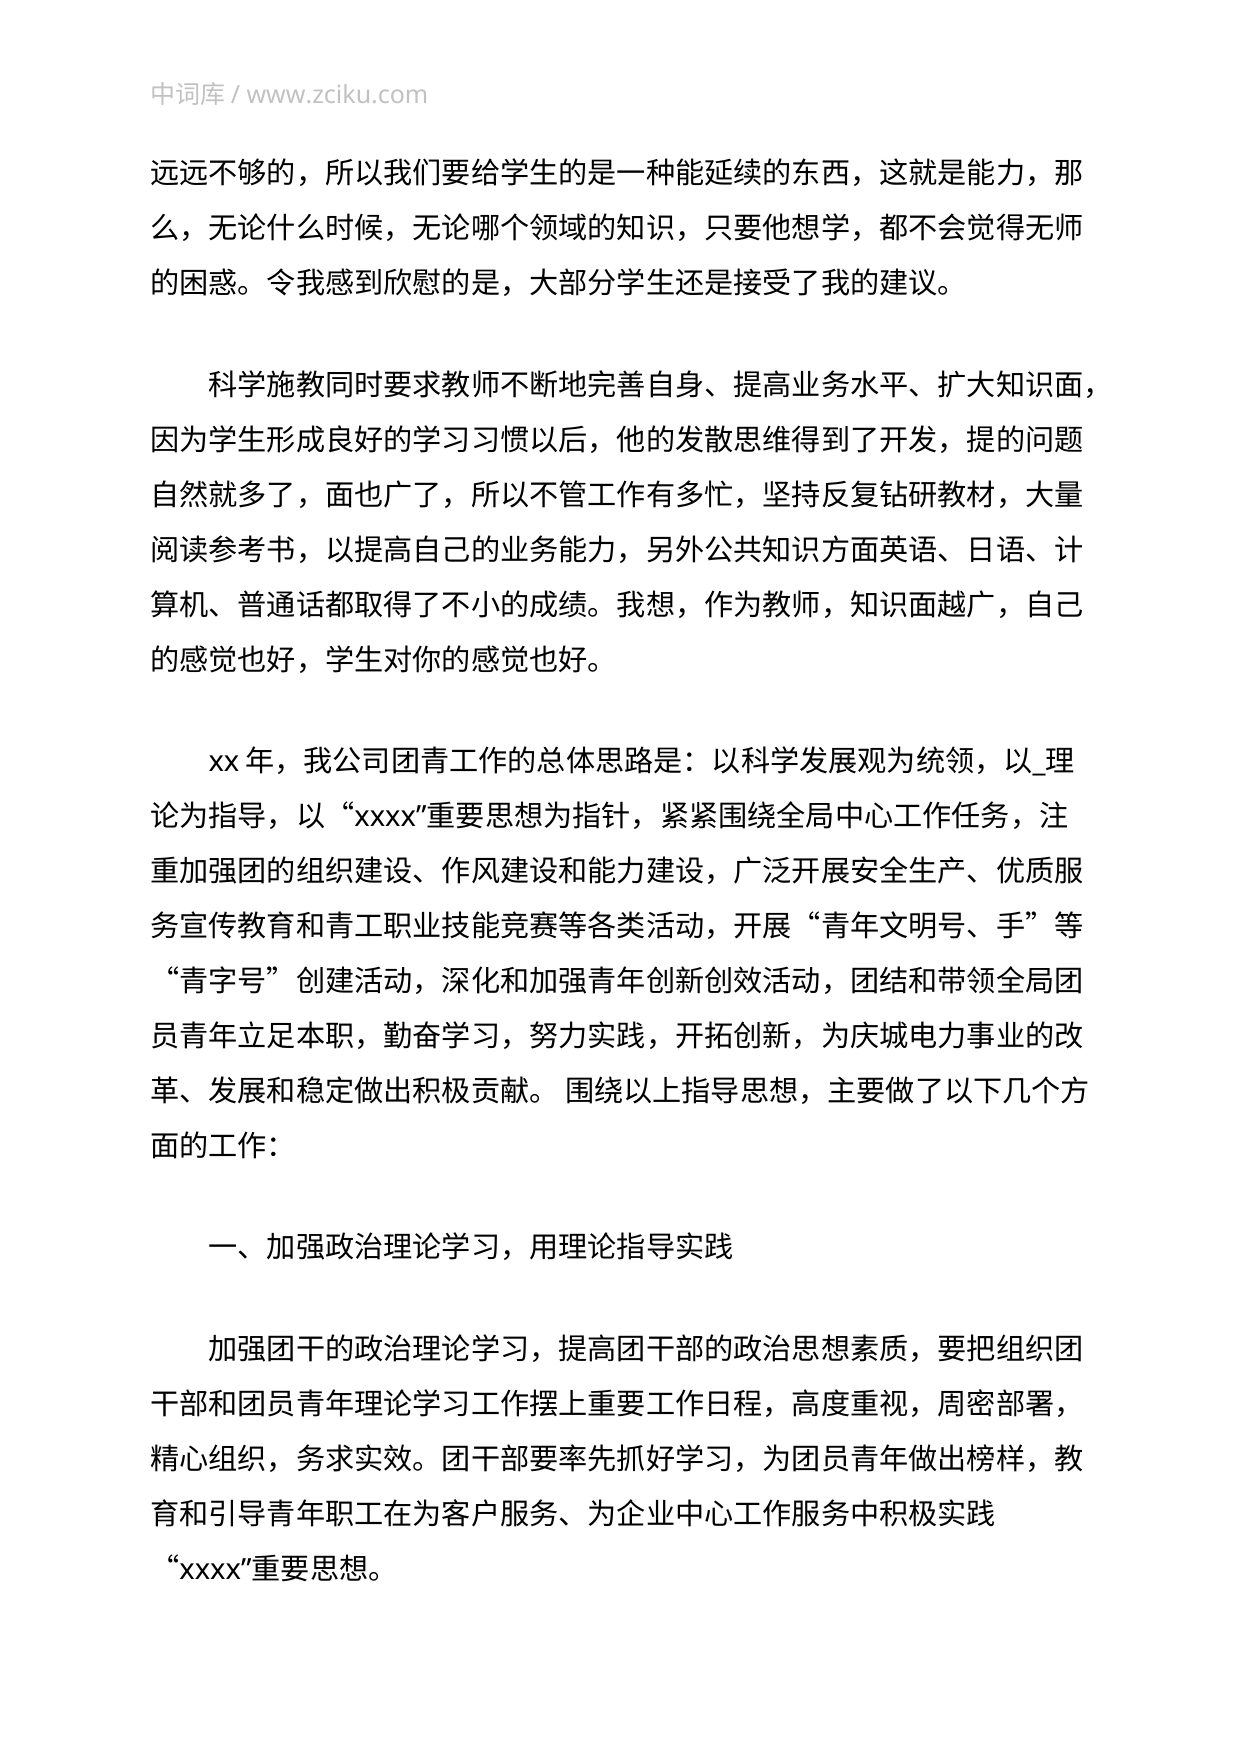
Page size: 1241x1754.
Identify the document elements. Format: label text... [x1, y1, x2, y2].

text xx年，我公司团青工作的总体思路是：以科学发展观为统领，以_理论为指导，以“xxxx”重要思想为指针，紧紧围绕全局中心工作任务，注重加强团的组织建设、作风建设和能力建设，广泛开展安全生产、优质服务宣传教育和青工职业技能竞赛等各类活动，开展“青年文明号、手”等“青字号”创建活动，深化和加强青年创新创效活动，团结和带领全局团员青年立足本职，勤奋学习，努力实践，开拓创新，为庆城电力事业的改革、发展和稳定做出积极贡献。 围绕以上指导思想，主要做了以下几个方面的工作： [150, 738, 1090, 1164]
text 一、加强政治理论学习，用理论指导实践 [150, 1224, 1090, 1266]
text 科学施教同时要求教师不断地完善自身、提高业务水平、扩大知识面，因为学生形成良好的学习习惯以后，他的发散思维得到了开发，提的问题自然就多了，面也广了，所以不管工作有多忙，坚持反复钻研教材，大量阅读参考书，以提高自己的业务能力，另外公共知识方面英语、日语、计算机、普通话都取得了不小的成绩。我想，作为教师，知识面越广，自己的感觉也好，学生对你的感觉也好。 [150, 362, 1090, 678]
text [150, 150, 1090, 302]
text 加强团干的政治理论学习，提高团干部的政治思想素质，要把组织团干部和团员青年理论学习工作摆上重要工作日程，高度重视，周密部署，精心组织，务求实效。团干部要率先抓好学习，为团员青年做出榜样，教育和引导青年职工在为客户服务、为企业中心工作服务中积极实践“xxxx”重要思想。 [150, 1326, 1090, 1588]
